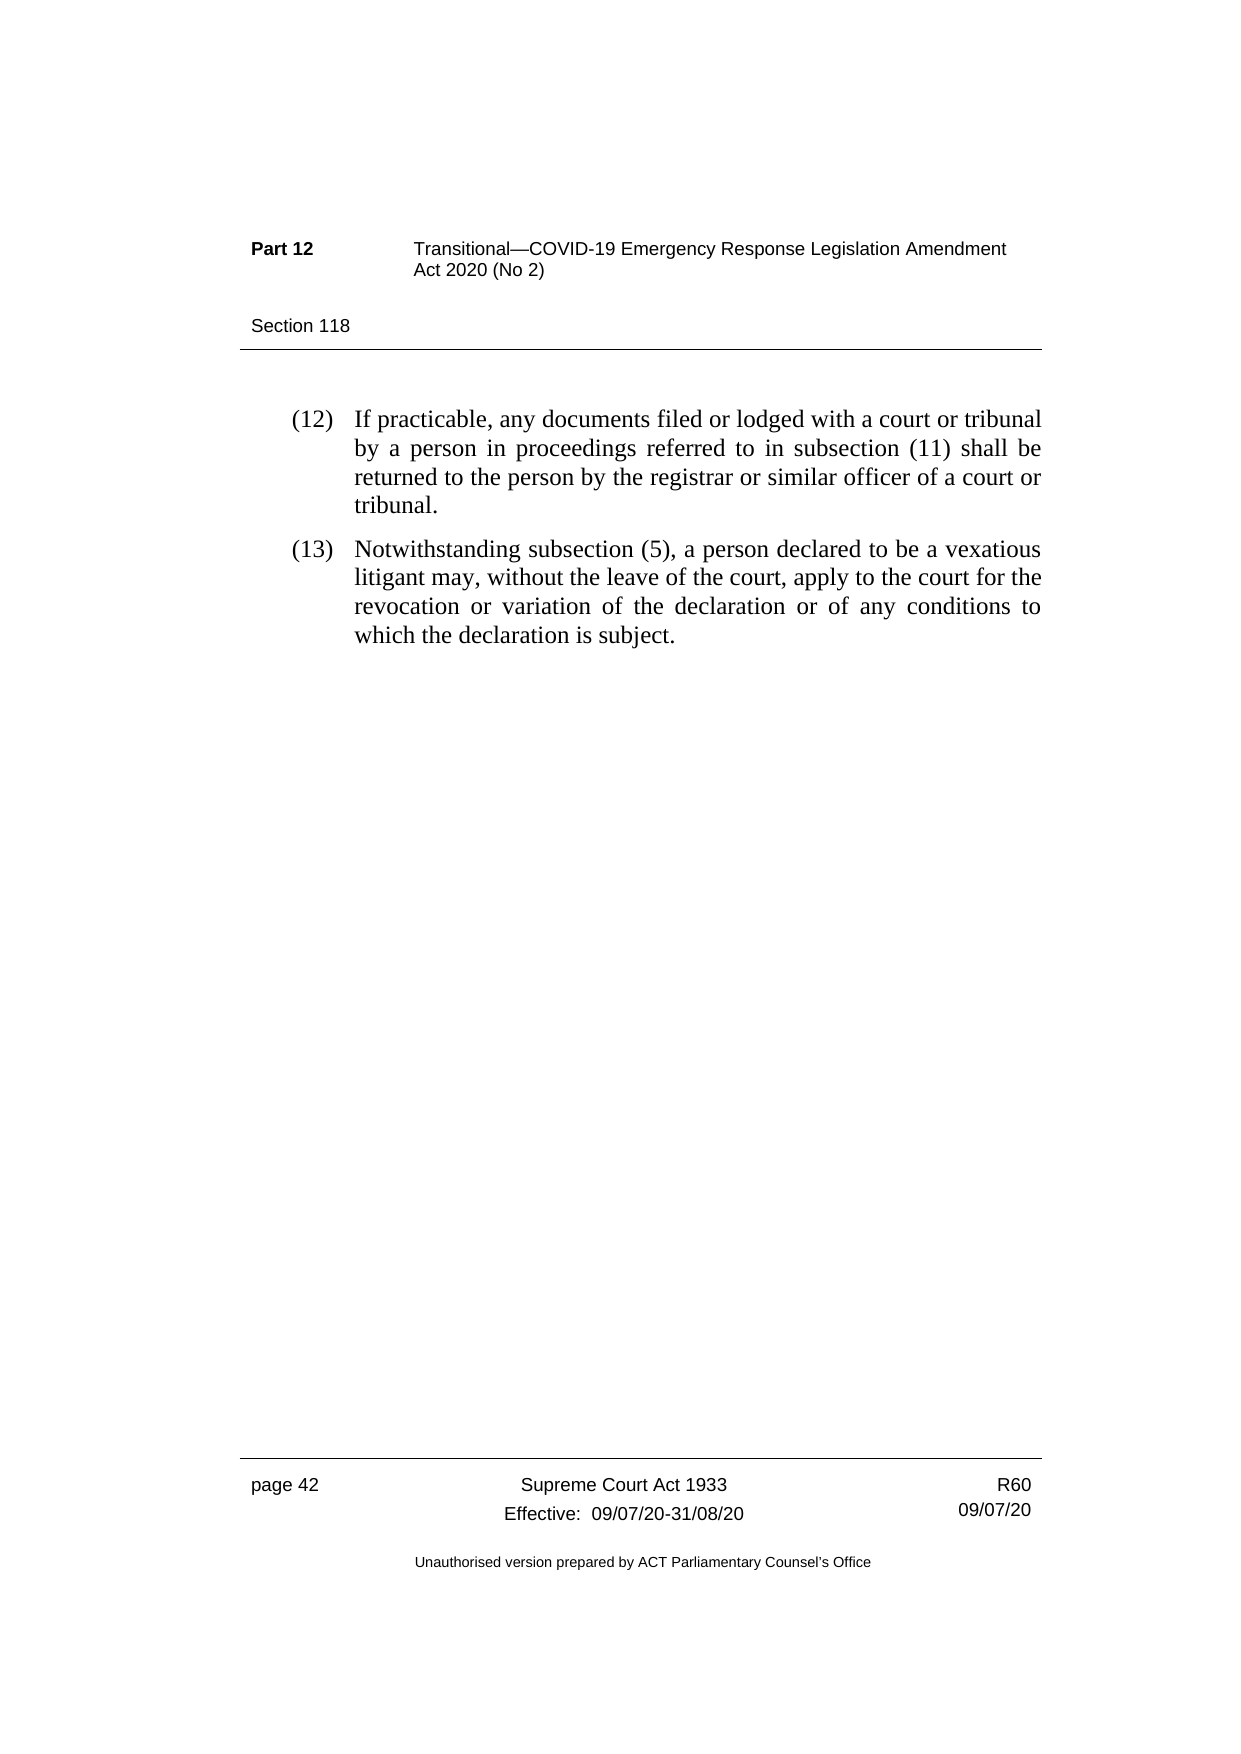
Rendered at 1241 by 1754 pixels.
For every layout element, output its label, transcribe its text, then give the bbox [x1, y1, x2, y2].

text (12) If practicable, any documents filed or lodged with a court or tribunal by a person in proceedings referred to in subsection (11) shall be returned to the person by the registrar or similar officer of a court or tribunal. [239, 404, 1042, 519]
text (13) Notwithstanding subsection (5), a person declared to be a vexatious litigant may, without the leave of the court, apply to the court for the revocation or variation of the declaration or of any conditions to which the declaration is subject. [239, 534, 1042, 649]
